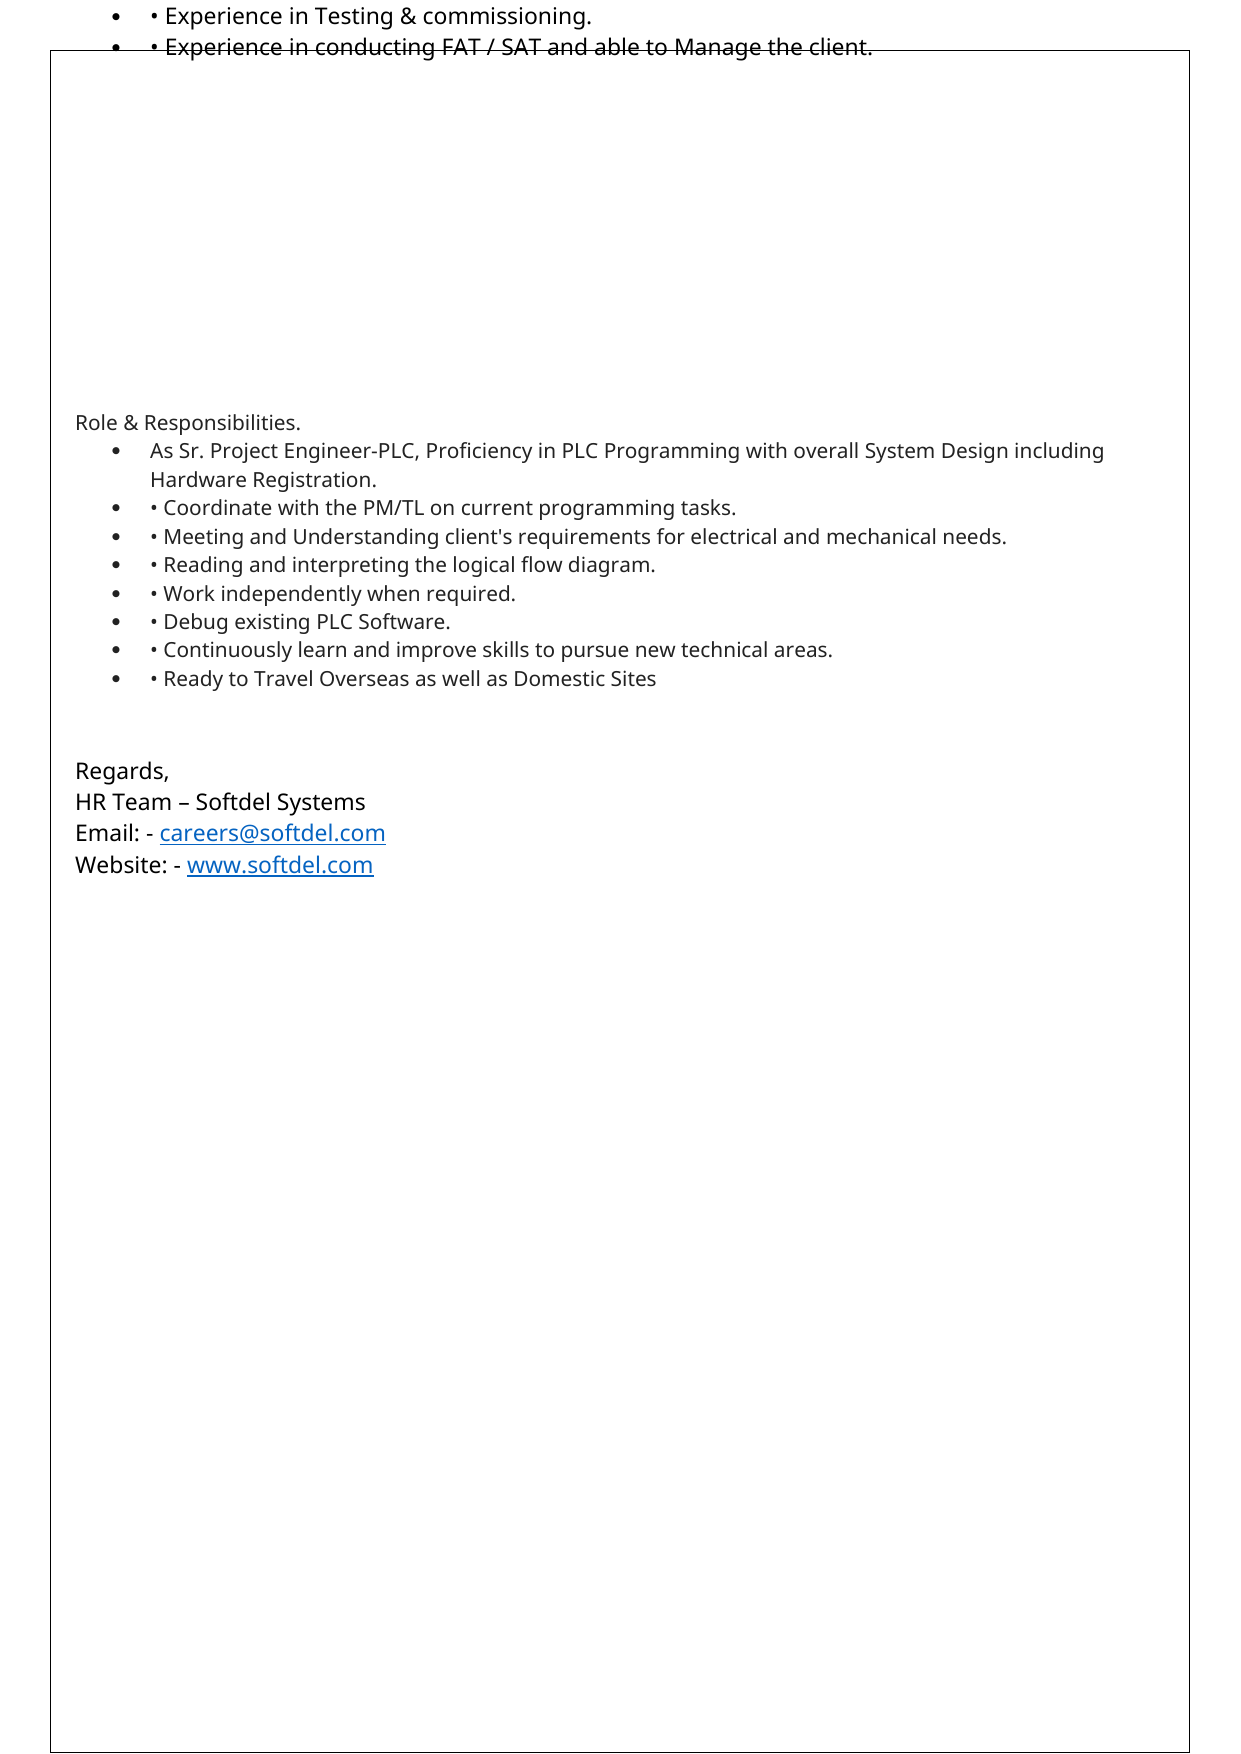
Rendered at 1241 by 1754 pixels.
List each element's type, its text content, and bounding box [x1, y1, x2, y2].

text Email: - careers@softdel.com [75, 817, 1167, 849]
list • Experience in conducting FAT / SAT and able to Manage the client. [112, 31, 1167, 50]
list • Meeting and Understanding client's requirements for electrical and mechanical needs. [112, 522, 1167, 550]
text Website: - www.softdel.com [75, 849, 1167, 880]
list As Sr. Project Engineer-PLC, Proficiency in PLC Programming with overall System Design including Hardware Registration. [112, 436, 1167, 493]
text Regards, [75, 755, 1167, 786]
list • Work independently when required. [112, 579, 1167, 607]
list • Coordinate with the PM/TL on current programming tasks. [112, 493, 1167, 522]
list • Experience in Testing & commissioning. [112, 0, 1167, 31]
list • Debug existing PLC Software. [112, 607, 1167, 636]
text HR Team – Softdel Systems [75, 786, 1167, 817]
list • Reading and interpreting the logical flow diagram. [112, 550, 1167, 579]
list • Ready to Travel Overseas as well as Domestic Sites [112, 664, 1167, 692]
text Role & Responsibilities. [75, 408, 1167, 436]
list • Continuously learn and improve skills to pursue new technical areas. [112, 636, 1167, 664]
